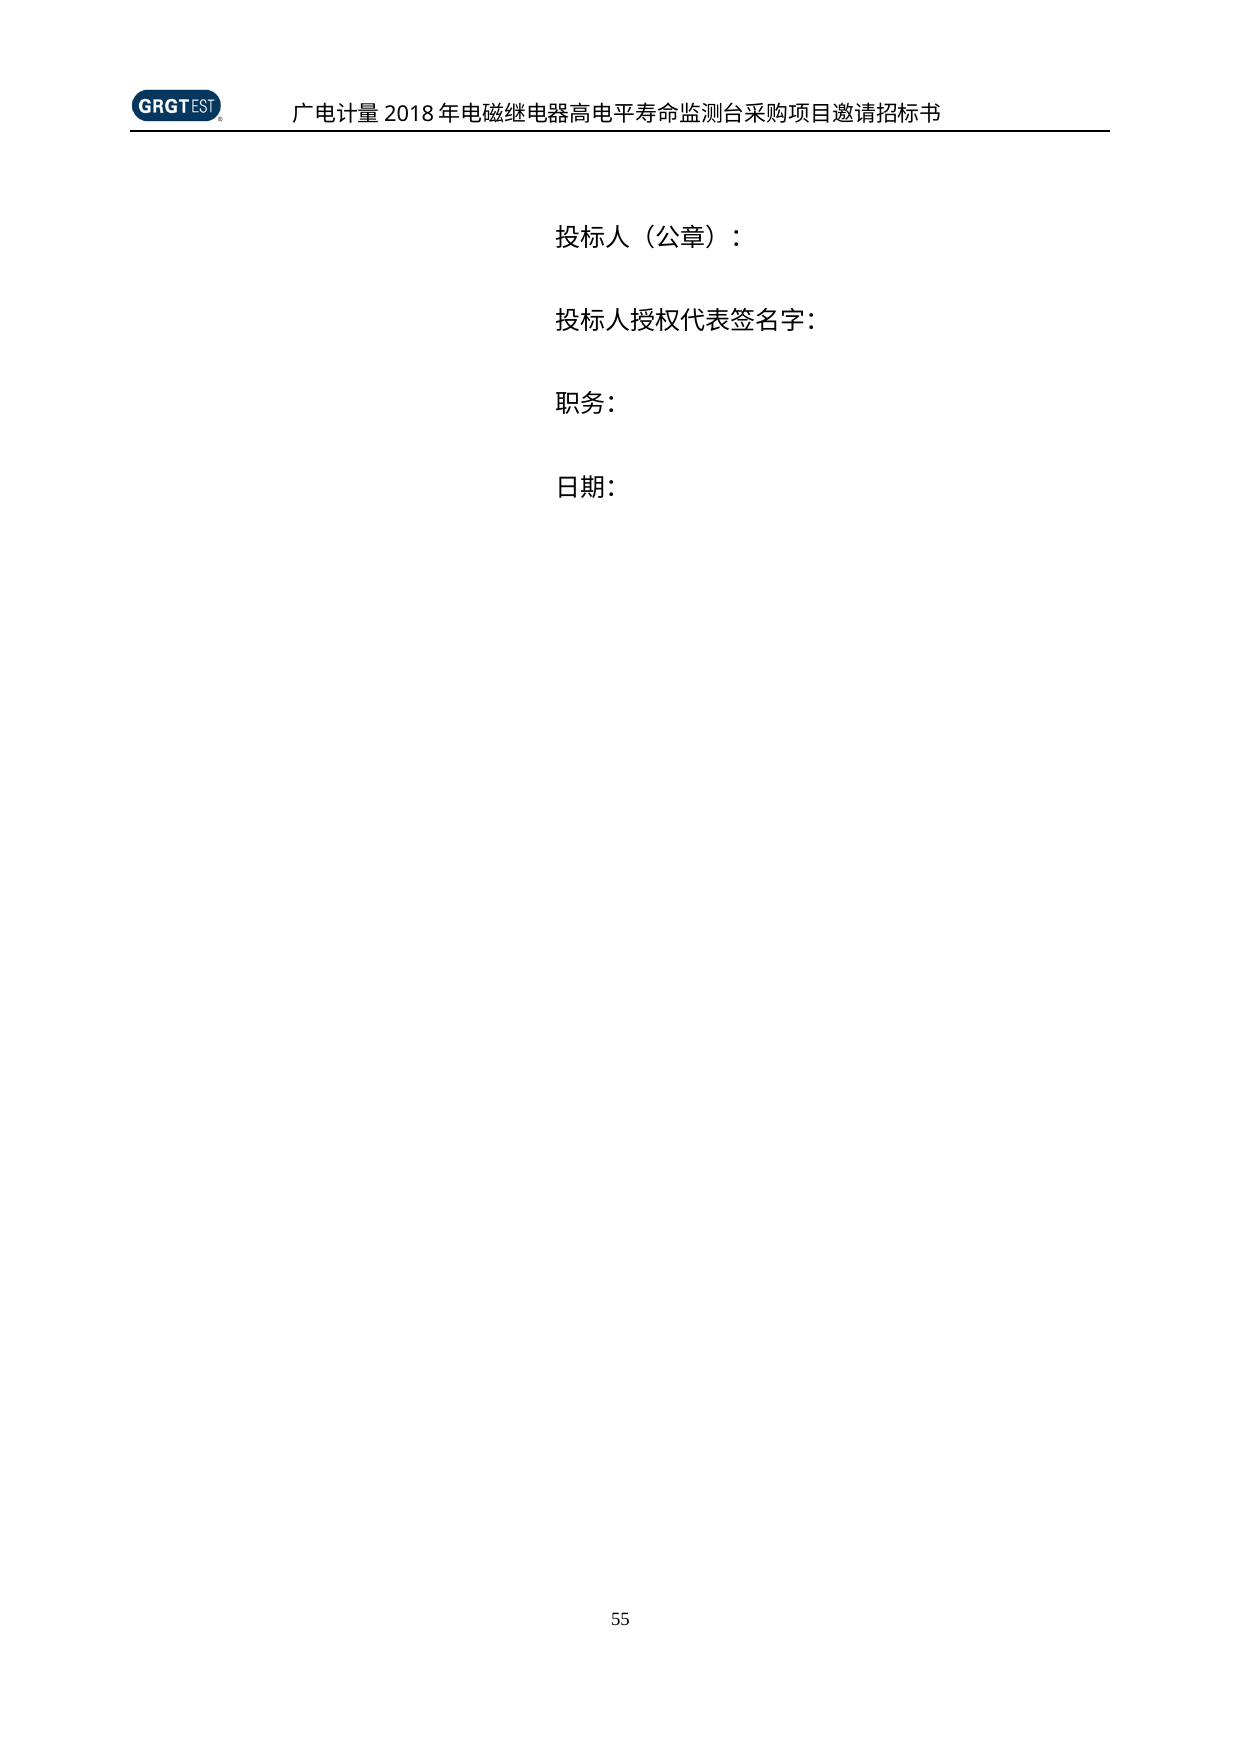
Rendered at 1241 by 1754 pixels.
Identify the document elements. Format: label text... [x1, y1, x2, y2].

text 投标人（公章）： [130, 203, 1110, 268]
text 职务： [130, 369, 1110, 434]
text 日期： [130, 453, 1110, 518]
text 投标人授权代表签名字： [130, 286, 1110, 351]
picture [129, 88, 224, 122]
